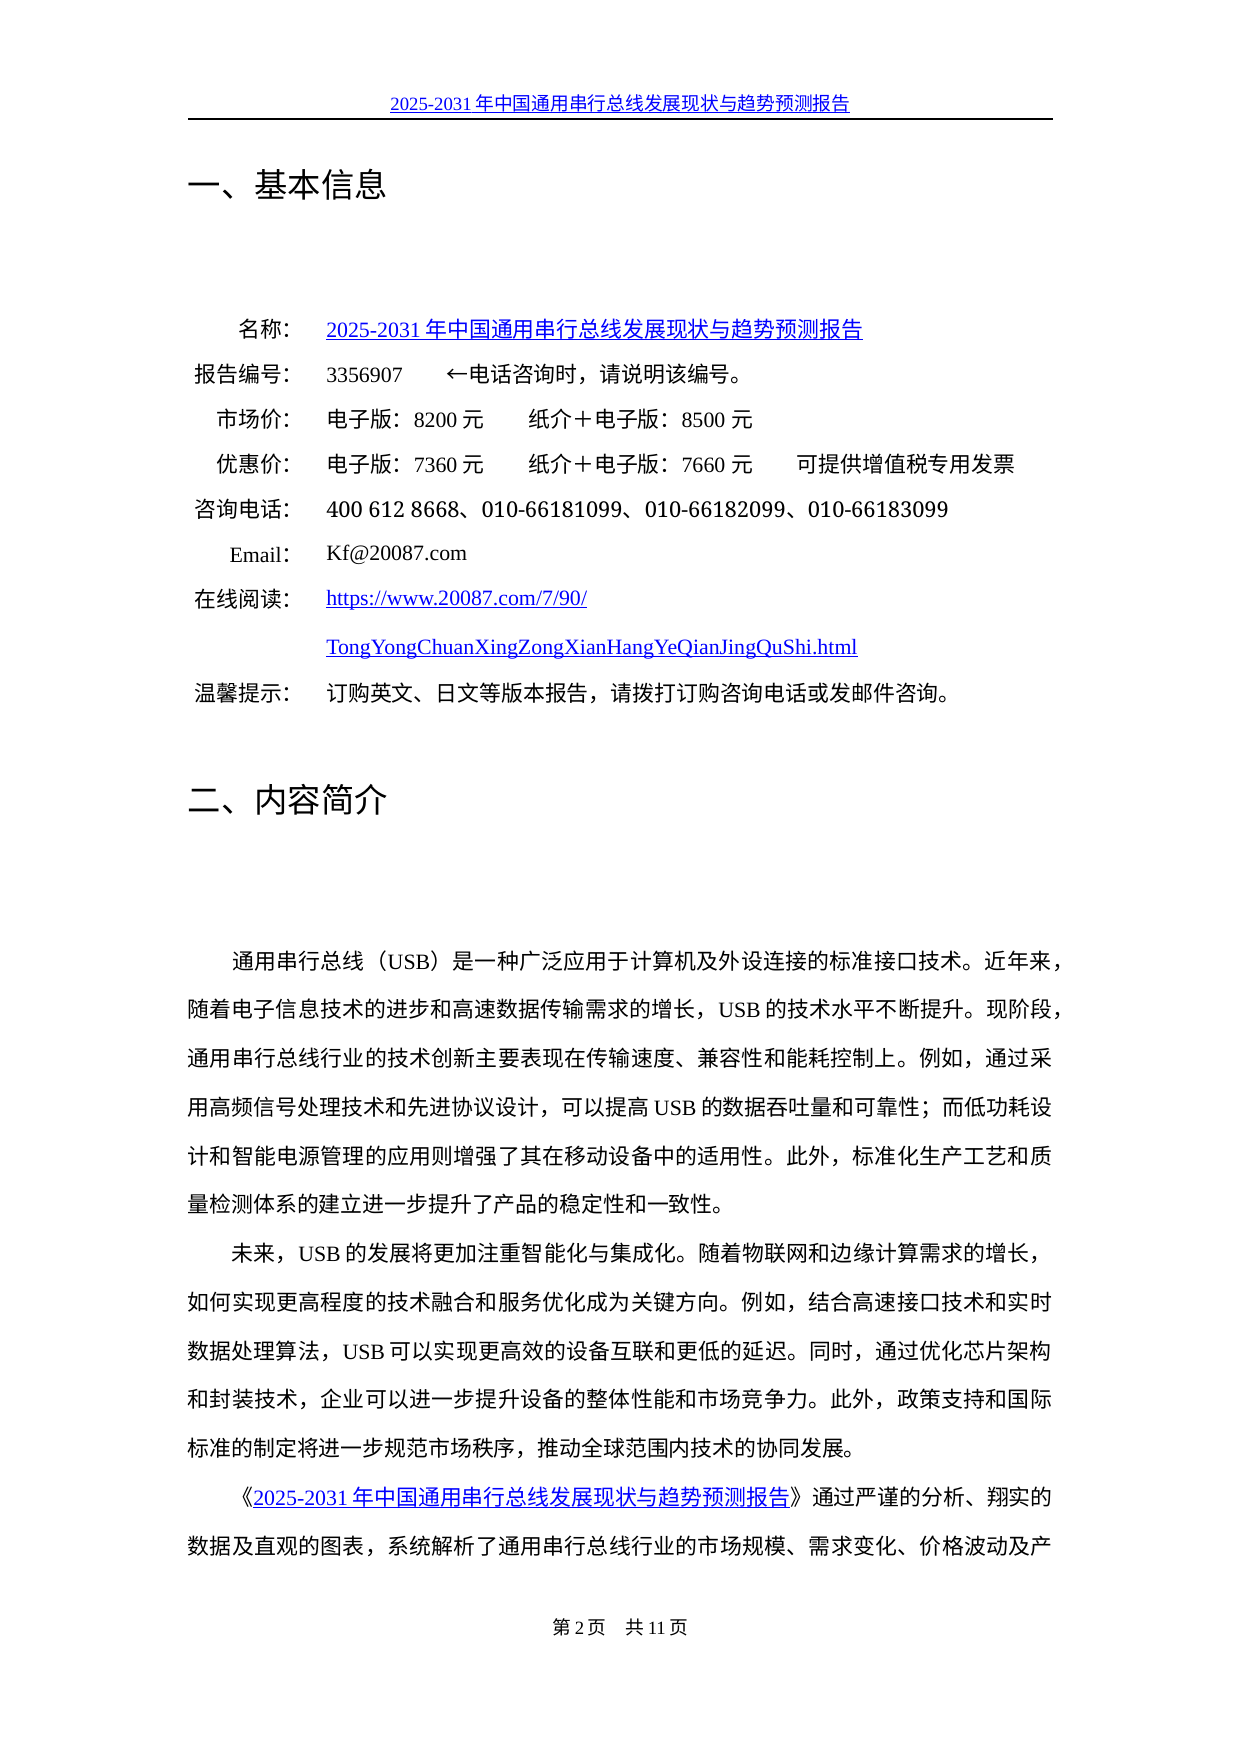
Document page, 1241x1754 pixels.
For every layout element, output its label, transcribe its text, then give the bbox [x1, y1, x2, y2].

table_cell 电子版：8200 元 纸介＋电子版：8500 元 [315, 402, 1073, 447]
table_header 2025-2031年中国通用串行总线发展现状与趋势预测报告 [315, 312, 1073, 357]
table_cell 优惠价： [167, 447, 315, 492]
table_cell 温馨提示： [167, 675, 315, 720]
table_cell Kf@20087.com [315, 537, 1073, 582]
table_cell 电子版：7360 元 纸介＋电子版：7660 元 可提供增值税专用发票 [315, 447, 1073, 492]
table_cell 订购英文、日文等版本报告，请拨打订购咨询电话或发邮件咨询。 [315, 675, 1073, 720]
title 二、内容简介 [187, 766, 1053, 831]
table_cell 400 612 8668、010-66181099、010-66182099、010-66183099 [315, 492, 1073, 537]
table_header 名称： [167, 312, 315, 357]
title 一、基本信息 [187, 150, 1053, 215]
table_cell 咨询电话： [167, 492, 315, 537]
table_cell Email： [167, 537, 315, 582]
table_cell [315, 582, 1073, 675]
table_cell 市场价： [167, 402, 315, 447]
table_cell 报告编号： [167, 357, 315, 402]
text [187, 943, 1053, 1561]
table_cell 在线阅读： [167, 582, 315, 675]
table_cell 3356907 ←电话咨询时，请说明该编号。 [315, 357, 1073, 402]
